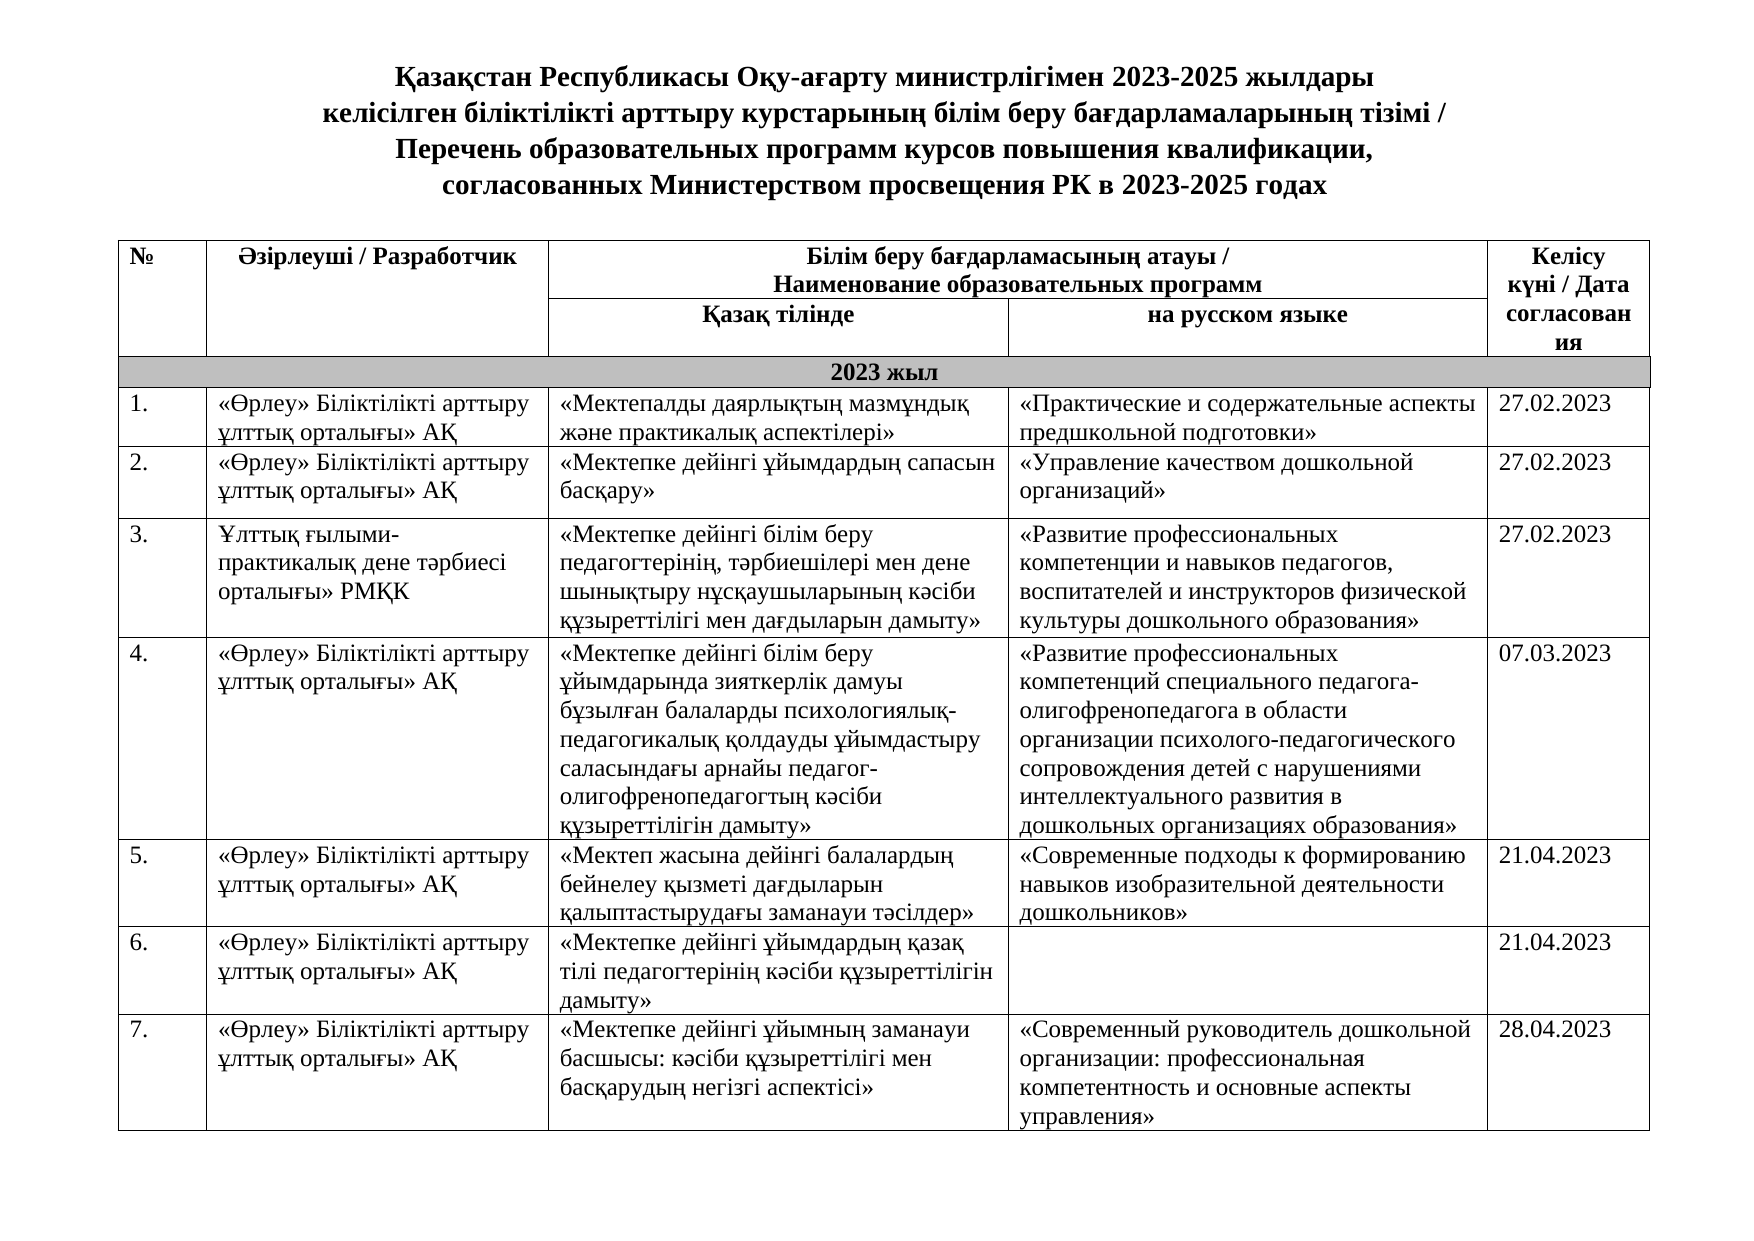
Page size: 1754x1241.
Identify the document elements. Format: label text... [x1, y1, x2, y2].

table_cell [119, 447, 206, 518]
text келісілген біліктілікті арттыру курстарының білім беру бағдарламаларының тізімі / [118, 95, 1651, 129]
table_cell «Мектепке дейінгі білім беру ұйымдарында зияткерлік дамуы бұзылған балаларды психологиялық-педагогикалық қолдауды ұйымдастыру саласындағы арнайы педагог-олигофренопедагогтың кәсіби құзыреттілігін дамыту» [549, 638, 1008, 839]
table_cell 28.04.2023 [1488, 1015, 1649, 1129]
table_cell «Өрлеу» Біліктілікті арттыру ұлттық орталығы» АҚ [207, 638, 548, 839]
table_cell [1009, 927, 1487, 1013]
table_cell «Современный руководитель дошкольной организации: профессиональная компетентность и основные аспекты управления» [1009, 1015, 1487, 1129]
table_cell [119, 388, 206, 446]
table_header Әзірлеуші / Разработчик [207, 241, 548, 356]
table_cell «Управление качеством дошкольной организаций» [1009, 447, 1487, 518]
table_cell «Мектепке дейінгі ұйымның заманауи басшысы: кәсіби құзыреттілігі мен басқарудың негізгі аспектісі» [549, 1015, 1008, 1129]
table_cell «Өрлеу» Біліктілікті арттыру ұлттық орталығы» АҚ [207, 840, 548, 926]
table_cell [119, 638, 206, 839]
text Перечень образовательных программ курсов повышения квалификации, [118, 131, 1651, 165]
table_cell 27.02.2023 [1488, 388, 1649, 446]
table_header Келісу күні / Дата согласования [1488, 241, 1649, 356]
table_cell [119, 840, 206, 926]
table_cell [119, 519, 206, 637]
table_cell 21.04.2023 [1488, 927, 1649, 1013]
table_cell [207, 1015, 548, 1129]
table_cell [119, 927, 206, 1013]
table_header Білім беру бағдарламасының атауы / Наименование образовательных программ [549, 241, 1487, 298]
table_cell [119, 1015, 206, 1129]
table_cell «Өрлеу» Біліктілікті арттыру ұлттық орталығы» АҚ [207, 927, 548, 1013]
table_cell на русском языке [1009, 299, 1487, 356]
table_cell 07.03.2023 [1488, 638, 1649, 839]
table_cell «Мектепке дейінгі ұйымдардың сапасын басқару» [549, 447, 1008, 518]
table_cell 27.02.2023 [1488, 447, 1649, 518]
table_cell «Мектепке дейінгі білім беру педагогтерінің, тәрбиешілері мен дене шынықтыру нұсқаушыларының кәсіби құзыреттілігі мен дағдыларын дамыту» [549, 519, 1008, 637]
table_cell 27.02.2023 [1488, 519, 1649, 637]
table_cell «Мектеп жасына дейінгі балалардың бейнелеу қызметі дағдыларын қалыптастырудағы заманауи тәсілдер» [549, 840, 1008, 926]
table_cell «Өрлеу» Біліктілікті арттыру ұлттық орталығы» АҚ [207, 447, 548, 518]
table_cell 2023 жыл [119, 357, 1650, 387]
text согласованных Министерством просвещения РК в 2023-2025 годах [118, 167, 1651, 201]
table_cell 21.04.2023 [1488, 840, 1649, 926]
table_header № [119, 241, 206, 356]
text Қазақстан Республикасы Оқу-ағарту министрлігімен 2023-2025 жылдары [118, 59, 1651, 93]
table_cell «Практические и содержательные аспекты предшкольной подготовки» [1009, 388, 1487, 446]
table_cell «Мектепалды даярлықтың мазмұндық және практикалық аспектілері» [549, 388, 1008, 446]
table_cell Ұлттық ғылыми-практикалық дене тәрбиесі орталығы» РМҚК [207, 519, 548, 637]
table_cell «Развитие профессиональных компетенций специального педагога-олигофренопедагога в области организации психолого-педагогического сопровождения детей с нарушениями интеллектуального развития в дошкольных организациях образования» [1009, 638, 1487, 839]
table_cell «Современные подходы к формированию навыков изобразительной деятельности дошкольников» [1009, 840, 1487, 926]
table_cell «Развитие профессиональных компетенции и навыков педагогов, воспитателей и инструкторов физической культуры дошкольного образования» [1009, 519, 1487, 637]
table_cell Қазақ тілінде [549, 299, 1008, 356]
table_cell «Мектепке дейінгі ұйымдардың қазақ тілі педагогтерінің кәсіби құзыреттілігін дамыту» [549, 927, 1008, 1013]
table_cell «Өрлеу» Біліктілікті арттыру ұлттық орталығы» АҚ [207, 388, 548, 446]
